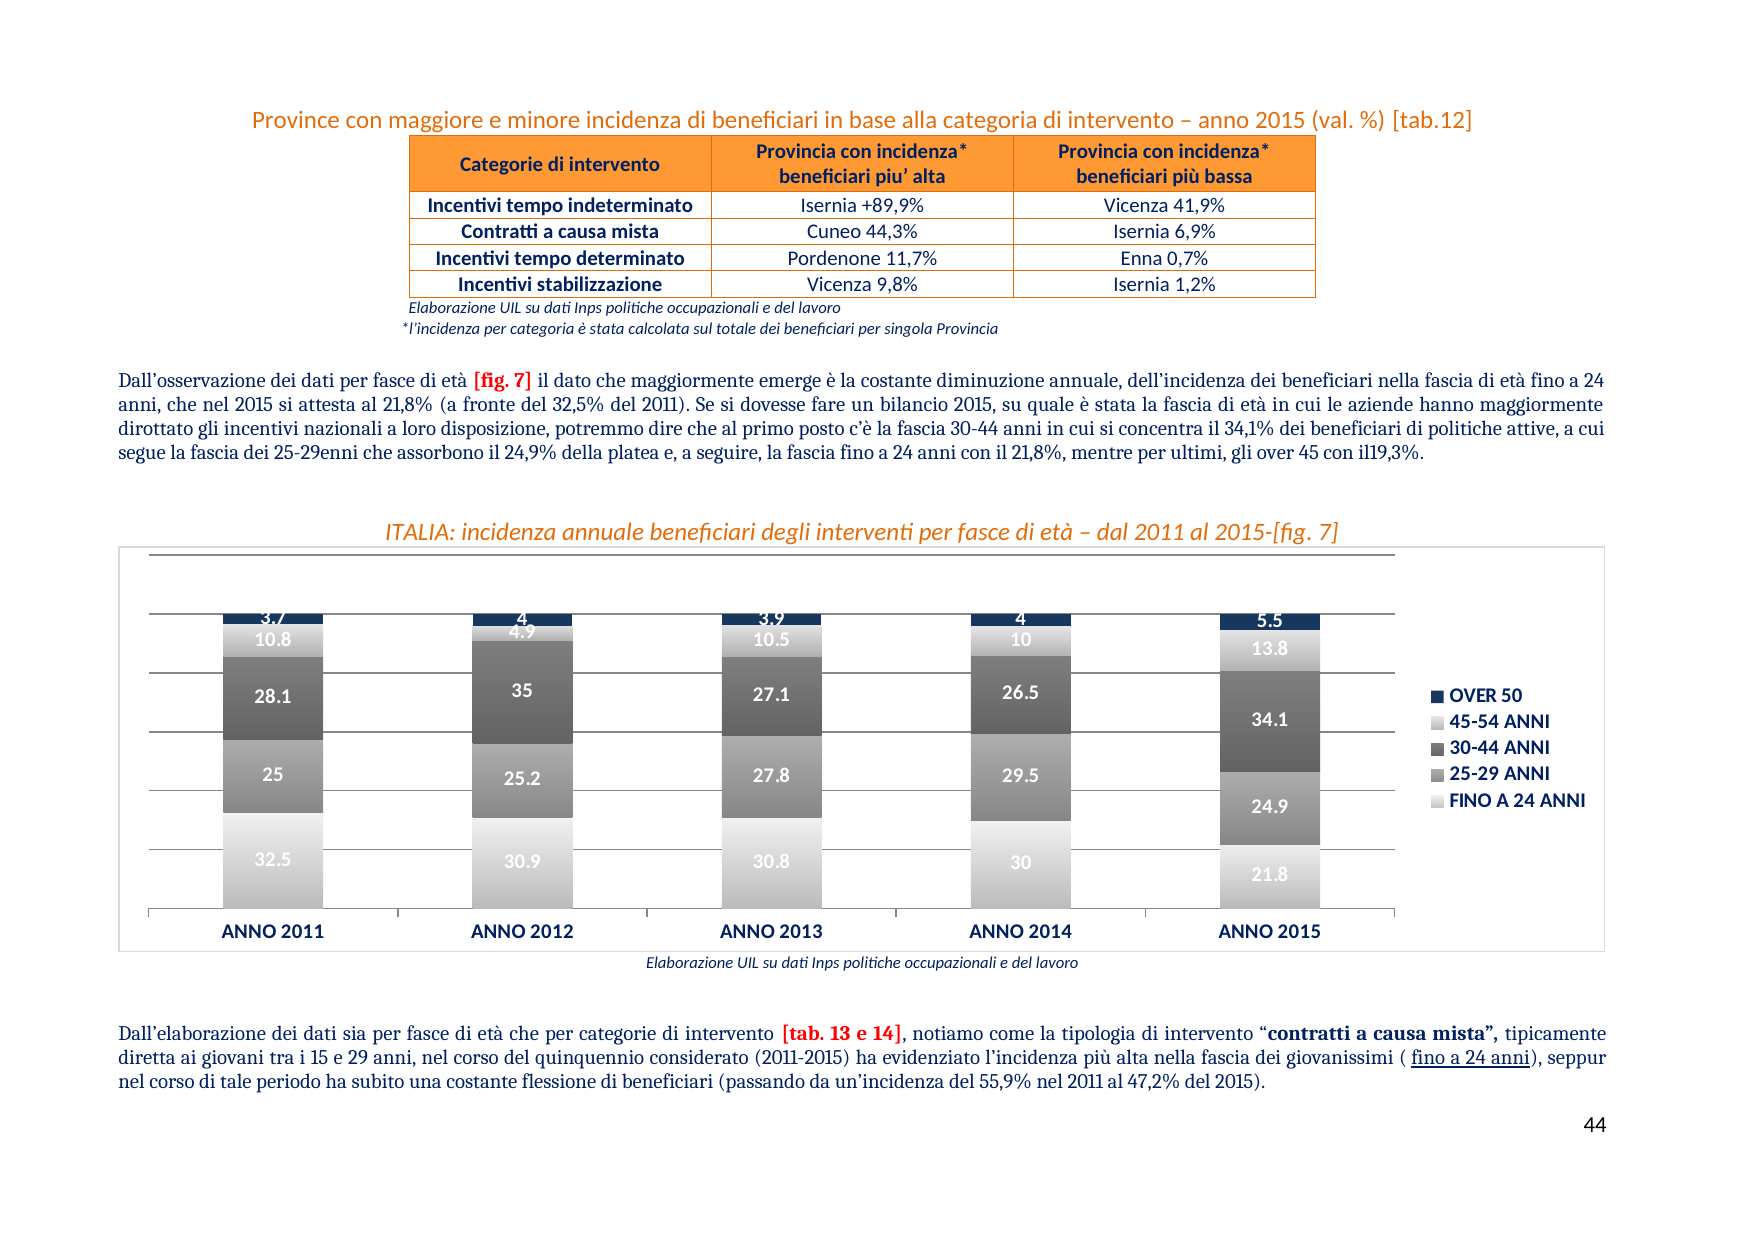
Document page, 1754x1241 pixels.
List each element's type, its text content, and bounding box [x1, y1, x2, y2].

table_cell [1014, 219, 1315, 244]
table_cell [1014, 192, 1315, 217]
text Dall’elaborazione dei dati sia per fasce di età che per categorie di intervento [tab. 13 e 14], notiamo come la tipologia di intervento “contratti a causa mista”, tipicamente diretta ai giovani tra i 15 e 29 anni, nel corso del quinquennio considerato (2011-2015) ha evidenziato l’incidenza più alta nella fascia dei giovanissimi (fino a 24 anni), seppur nel corso di tale periodo ha subito una costante flessione di beneficiari (passando da un’incidenza del 55,9% nel 2011 al 47,2% del 2015). [118, 1022, 1606, 1094]
text Province con maggiore e minore incidenza di beneficiari in base alla categoria di intervento – anno 2015 (val. %) [tab.12] [118, 104, 1606, 135]
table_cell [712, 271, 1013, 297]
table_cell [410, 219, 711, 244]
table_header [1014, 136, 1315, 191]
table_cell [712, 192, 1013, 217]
text *l’incidenza per categoria è stata calcolata sul totale dei beneficiari per singola Provincia [118, 318, 1606, 338]
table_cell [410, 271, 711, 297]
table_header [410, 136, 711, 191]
text Dall’osservazione dei dati per fasce di età [fig. 7] il dato che maggiormente emerge è la costante diminuzione annuale, dell’incidenza dei beneficiari nella fascia di età fino a 24 anni, che nel 2015 si attesta al 21,8% (a fronte del 32,5% del 2011). Se si dovesse fare un bilancio 2015, su quale è stata la fascia di età in cui le aziende hanno maggiormente dirottato gli incentivi nazionali a loro disposizione, potremmo dire che al primo posto c’è la fascia 30-44 anni in cui si concentra il 34,1% dei beneficiari di politiche attive, a cui segue la fascia dei 25-29enni che assorbono il 24,9% della platea e, a seguire, la fascia fino a 24 anni con il 21,8%, mentre per ultimi, gli over 45 con il19,3%. [118, 369, 1606, 465]
text Elaborazione UIL su dati Inps politiche occupazionali e del lavoro [118, 952, 1606, 973]
subtitle ITALIA: incidenza annuale beneficiari degli interventi per fasce di età – dal 2011 al 2015-[fig. 7] [118, 516, 1606, 546]
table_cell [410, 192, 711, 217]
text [118, 298, 1606, 318]
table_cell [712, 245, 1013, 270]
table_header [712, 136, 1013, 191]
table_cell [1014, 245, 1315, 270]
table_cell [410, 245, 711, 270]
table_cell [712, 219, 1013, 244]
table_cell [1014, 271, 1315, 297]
